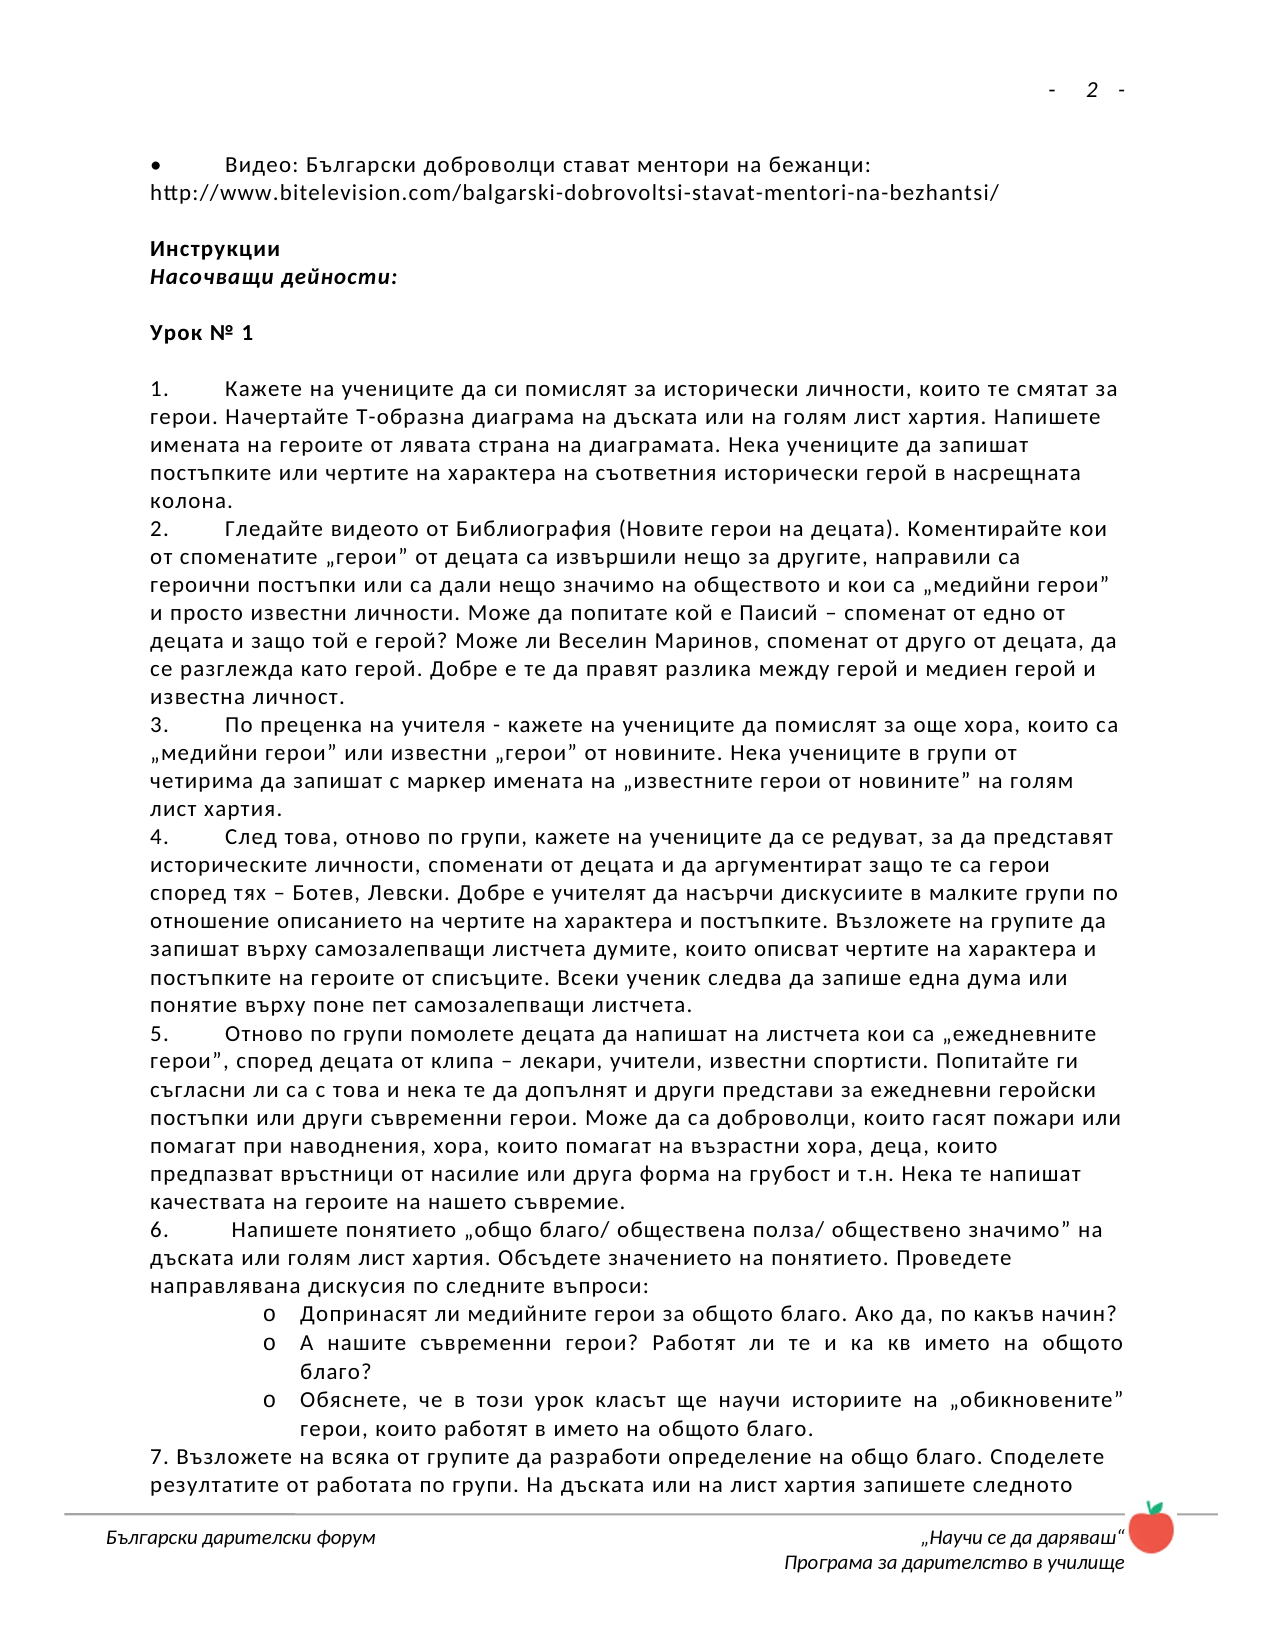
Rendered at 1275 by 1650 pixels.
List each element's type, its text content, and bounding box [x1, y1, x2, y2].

picture [1125, 1498, 1177, 1557]
text 4. След това, отново по групи, кажете на учениците да се редуват, за да представят историческите личности, споменати от децата и да аргументират защо те са герои според тях – Ботев, Левски. Добре е учителят да насърчи дискусиите в малките групи по отношение описанието на чертите на характера и постъпките. Възложете на групите да запишат върху самозалепващи листчета думите, които описват чертите на характера и постъпките на героите от списъците. Всеки ученик следва да запише една дума или понятие върху поне пет самозалепващи листчета. [150, 822, 1125, 1019]
text 3. По преценка на учителя - кажете на учениците да помислят за още хора, които са „медийни герои” или известни „герои” от новините. Нека учениците в групи от четирима да запишат с маркер имената на „известните герои от новините” на голям лист хартия. [150, 710, 1125, 822]
list Допринасят ли медийните герои за общото благо. Ако да, по какъв начин? [262, 1299, 1125, 1328]
text Инструкции [150, 234, 1125, 262]
text • Видео: Български доброволци стават ментори на бежанци: http://www.bitelevision.com/balgarski-dobrovoltsi-stavat-mentori-na-bezhantsi/ [150, 150, 1125, 206]
text Урок № 1 [150, 318, 1125, 346]
text Насочващи дейности: [150, 262, 1125, 290]
text 6. Напишете понятието „общо благо/ обществена полза/ обществено значимо” на дъската или голям лист хартия. Обсъдете значението на понятието. Проведете направлявана дискусия по следните въпроси: [150, 1215, 1125, 1299]
list Обяснете, че в този урок класът ще научи историите на „обикновените” герои, които работят в името на общото благо. [262, 1385, 1125, 1442]
list А нашите съвременни герои? Работят ли те и ка кв името на общото благо? [262, 1328, 1125, 1385]
text 1. Кажете на учениците да си помислят за исторически личности, които те смятат за герои. Начертайте Т-образна диаграма на дъската или на голям лист хартия. Напишете имената на героите от лявата страна на диаграмата. Нека учениците да запишат постъпките или чертите на характера на съответния исторически герой в насрещната колона. [150, 374, 1125, 514]
text 2. Гледайте видеото от Библиография (Новите герои на децата). Коментирайте кои от споменатите „герои” от децата са извършили нещо за другите, направили са героични постъпки или са дали нещо значимо на обществото и кои са „медийни герои” и просто известни личности. Може да попитате кой е Паисий – споменат от едно от децата и защо той е герой? Може ли Веселин Маринов, споменат от друго от децата, да се разглежда като герой. Добре е те да правят разлика между герой и медиен герой и известна личност. [150, 514, 1125, 710]
text 5. Отново по групи помолете децата да напишат на листчета кои са „ежедневните герои”, според децата от клипа – лекари, учители, известни спортисти. Попитайте ги съгласни ли са с това и нека те да допълнят и други представи за ежедневни геройски постъпки или други съвременни герои. Може да са доброволци, които гасят пожари или помагат при наводнения, хора, които помагат на възрастни хора, деца, които предпазват връстници от насилие или друга форма на грубост и т.н. Нека те напишат качествата на героите на нашето съвремие. [150, 1019, 1125, 1215]
